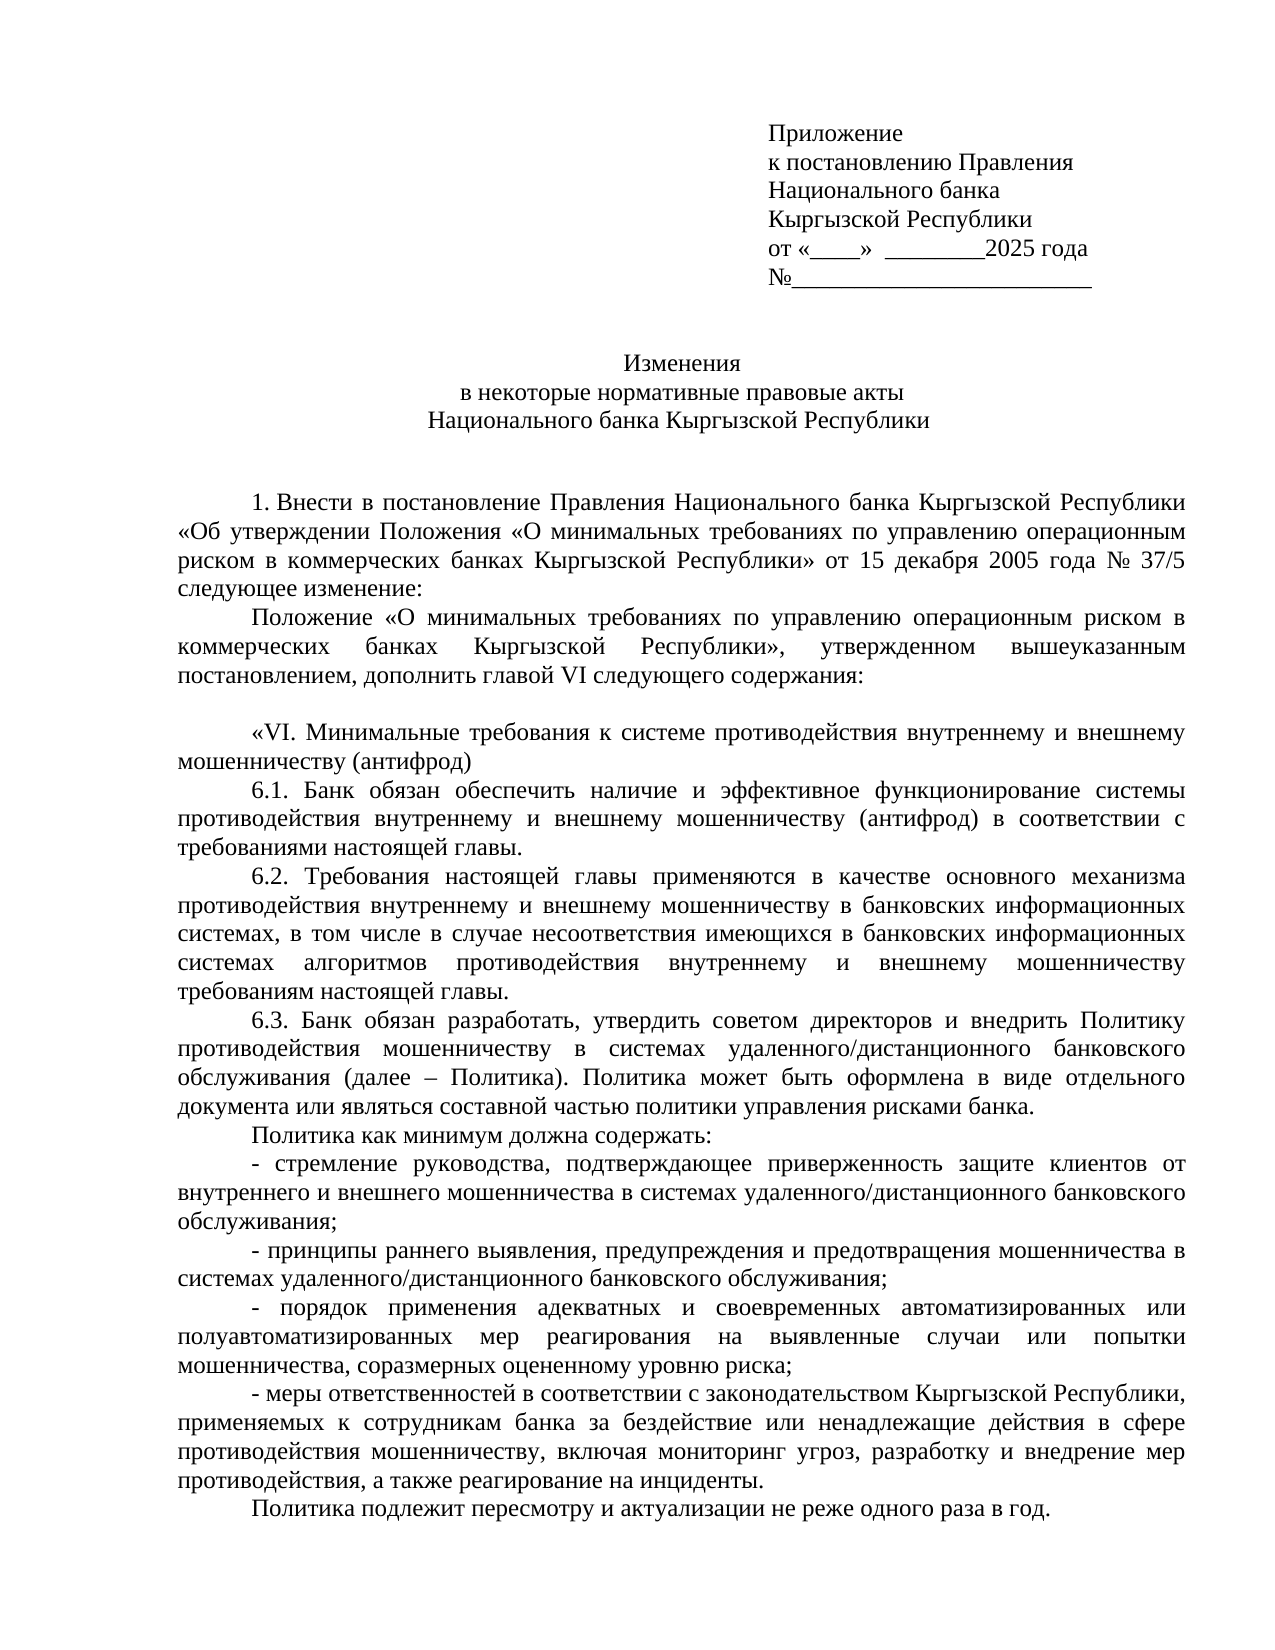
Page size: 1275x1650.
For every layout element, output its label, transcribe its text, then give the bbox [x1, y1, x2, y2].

text 1. Внести в постановление Правления Национального банка Кыргызской Республики «Об утверждении Положения «О минимальных требованиях по управлению операционным риском в коммерческих банках Кыргызской Республики» от 15 декабря 2005 года № 37/5 следующее изменение: [177, 487, 1186, 602]
text Приложение [768, 118, 1186, 147]
text 6.2. Требования настоящей главы применяются в качестве основного механизма противодействия внутреннему и внешнему мошенничеству в банковских информационных системах, в том числе в случае несоответствия имеющихся в банковских информационных системах алгоритмов противодействия внутреннему и внешнему мошенничеству требованиям настоящей главы. [177, 861, 1186, 1005]
text от «____» ________2025 года [768, 233, 1186, 262]
text Кыргызской Республики [768, 204, 1186, 233]
text - порядок применения адекватных и своевременных автоматизированных или полуавтоматизированных мер реагирования на выявленные случаи или попытки мошенничества, соразмерных оцененному уровню риска; [177, 1292, 1186, 1378]
text 6.3. Банк обязан разработать, утвердить советом директоров и внедрить Политику противодействия мошенничеству в системах удаленного/дистанционного банковского обслуживания (далее – Политика). Политика может быть оформлена в виде отдельного документа или являться составной частью политики управления рисками банка. [177, 1005, 1186, 1120]
text Изменения [177, 348, 1186, 377]
text Политика как минимум должна содержать: [177, 1120, 1186, 1148]
text №________________________ [768, 262, 1186, 291]
text Положение «О минимальных требованиях по управлению операционным риском в коммерческих банках Кыргызской Республики», утвержденном вышеуказанным постановлением, дополнить главой VI следующего содержания: [177, 602, 1186, 688]
text к постановлению Правления [768, 147, 1186, 176]
text - меры ответственностей в соответствии с законодательством Кыргызской Республики, применяемых к сотрудникам банка за бездействие или ненадлежащие действия в сфере противодействия мошенничеству, включая мониторинг угроз, разработку и внедрение мер противодействия, а также реагирование на инциденты. [177, 1378, 1186, 1493]
text «VI. Минимальные требования к системе противодействия внутреннему и внешнему мошенничеству (антифрод) [177, 717, 1187, 775]
text Национального банка [768, 176, 1186, 204]
text - стремление руководства, подтверждающее приверженность защите клиентов от внутреннего и внешнего мошенничества в системах удаленного/дистанционного банковского обслуживания; [177, 1148, 1186, 1235]
text в некоторые нормативные правовые акты [177, 377, 1186, 406]
text Национального банка Кыргызской Республики [177, 406, 1186, 458]
text 6.1. Банк обязан обеспечить наличие и эффективное функционирование системы противодействия внутреннему и внешнему мошенничеству (антифрод) в соответствии с требованиями настоящей главы. [177, 775, 1186, 861]
text - принципы раннего выявления, предупреждения и предотвращения мошенничества в системах удаленного/дистанционного банковского обслуживания; [177, 1235, 1186, 1292]
text Политика подлежит пересмотру и актуализации не реже одного раза в год. [177, 1493, 1186, 1522]
